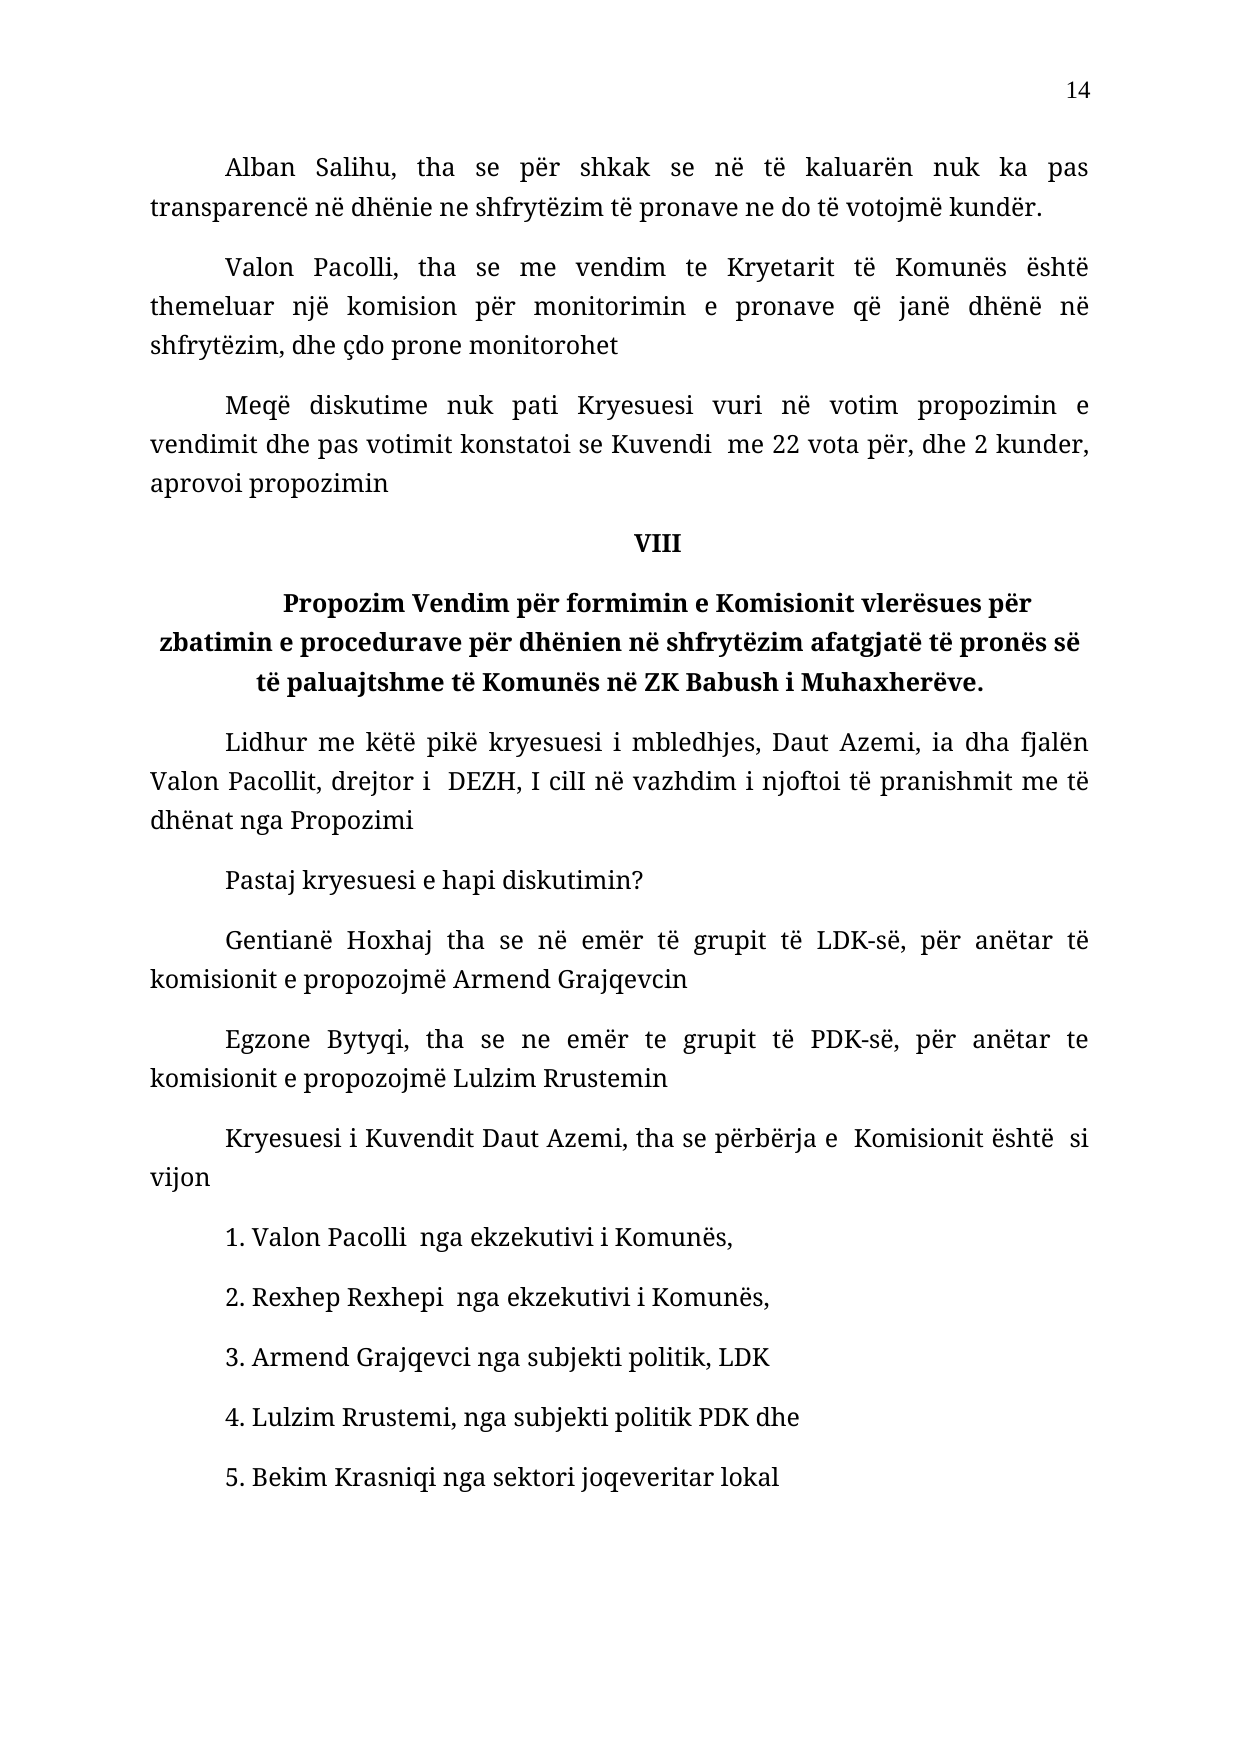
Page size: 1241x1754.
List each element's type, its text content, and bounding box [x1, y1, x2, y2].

text Egzone Bytyqi, tha se ne emër te grupit të PDK-së, për anëtar te komisionit e propozojmë Lulzim Rrustemin [150, 1022, 1090, 1095]
text Lidhur me këtë pikë kryesuesi i mbledhjes, Daut Azemi, ia dha fjalën Valon Pacollit, drejtor i DEZH, I cilI në vazhdim i njoftoi të pranishmit me të dhënat nga Propozimi [150, 724, 1090, 837]
text Alban Salihu, tha se për shkak se në të kaluarën nuk ka pas transparencë në dhënie ne shfrytëzim të pronave ne do të votojmë kundër. [150, 150, 1090, 223]
text 2. Rexhep Rexhepi nga ekzekutivi i Komunës, [150, 1280, 1090, 1314]
text 1. Valon Pacolli nga ekzekutivi i Komunës, [150, 1220, 1090, 1254]
text Valon Pacolli, tha se me vendim te Kryetarit të Komunës është themeluar një komision për monitorimin e pronave që janë dhënë në shfrytëzim, dhe çdo prone monitorohet [150, 249, 1090, 362]
text 3. Armend Grajqevci nga subjekti politik, LDK [150, 1340, 1090, 1374]
text Propozim Vendim për formimin e Komisionit vlerësues për zbatimin e procedurave për dhënien në shfrytëzim afatgjatë të pronës së të paluajtshme të Komunës në ZK Babush i Muhaxherëve. [150, 586, 1090, 698]
text Meqë diskutime nuk pati Kryesuesi vuri në votim propozimin e vendimit dhe pas votimit konstatoi se Kuvendi me 22 vota për, dhe 2 kunder, aprovoi propozimin [150, 387, 1090, 500]
text VIII [150, 526, 1090, 560]
text Pastaj kryesuesi e hapi diskutimin? [150, 862, 1090, 897]
text Gentianë Hoxhaj tha se në emër të grupit të LDK-së, për anëtar të komisionit e propozojmë Armend Grajqevcin [150, 922, 1090, 996]
text Kryesuesi i Kuvendit Daut Azemi, tha se përbërja e Komisionit është si vijon [150, 1121, 1090, 1194]
text 4. Lulzim Rrustemi, nga subjekti politik PDK dhe [150, 1400, 1090, 1434]
text 5. Bekim Krasniqi nga sektori joqeveritar lokal [150, 1460, 1090, 1494]
